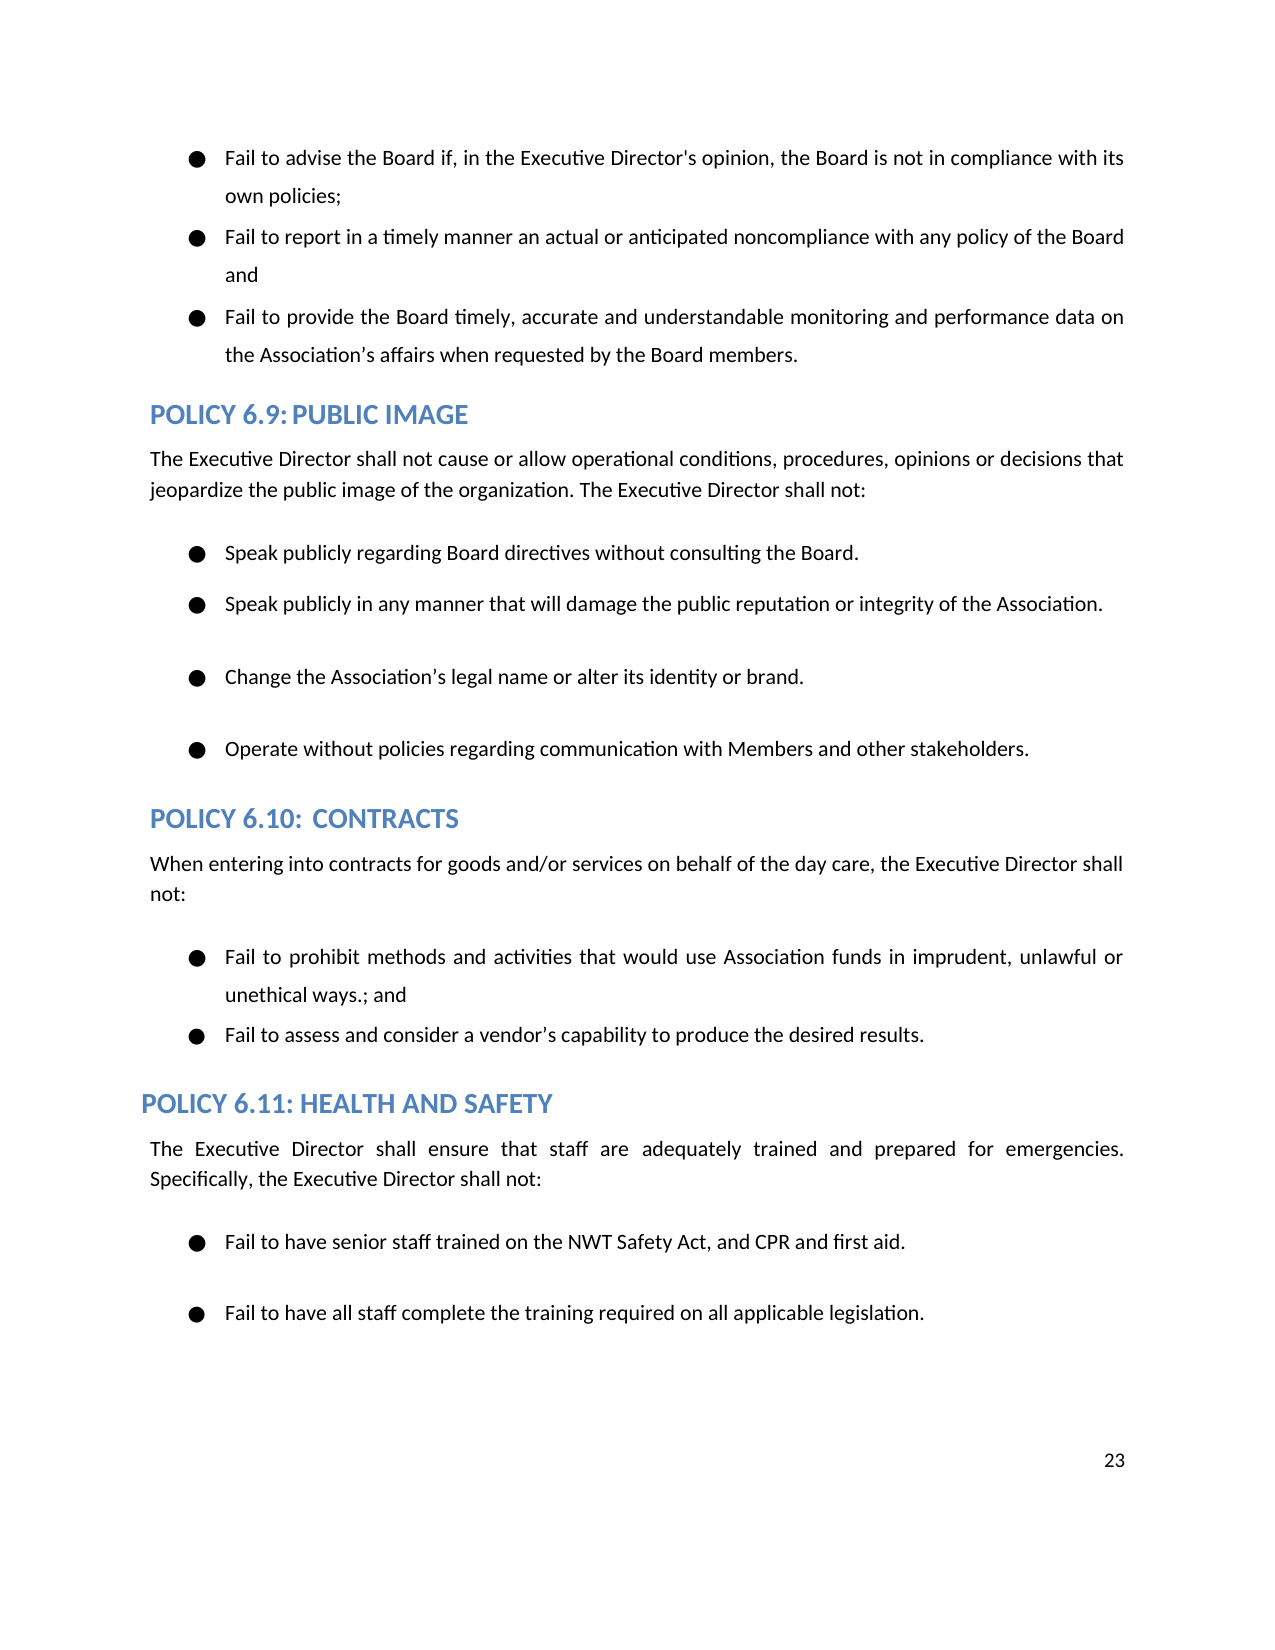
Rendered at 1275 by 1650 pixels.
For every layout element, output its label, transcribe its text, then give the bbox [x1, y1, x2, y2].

list Fail to prohibit methods and activities that would use Association funds in imprudent, unlawful or unethical ways.; and [187, 932, 1125, 1007]
list Change the Association’s legal name or alter its identity or brand. [187, 652, 1125, 697]
list Fail to have all staff complete the training required on all applicable legislation. [187, 1289, 1125, 1332]
text The Executive Director shall not cause or allow operational conditions, procedures, opinions or decisions that jeopardize the public image of the organization. The Executive Director shall not: [150, 446, 1125, 503]
list Speak publicly in any manner that will damage the public reputation or integrity of the Association. [187, 579, 1125, 624]
text The Executive Director shall ensure that staff are adequately trained and prepared for emergencies. Specifically, the Executive Director shall not: [150, 1135, 1125, 1192]
list Fail to assess and consider a vendor’s capability to produce the desired results. [187, 1011, 1125, 1054]
subtitle Public Image [150, 396, 1125, 432]
list Fail to have senior staff trained on the NWT Safety Act, and CPR and first aid. [187, 1217, 1125, 1262]
list Fail to advise the Board if, in the Executive Director's opinion, the Board is not in compliance with its own policies; [187, 133, 1125, 208]
subtitle Health and Safety [141, 1086, 1125, 1121]
list Speak publicly regarding Board directives without consulting the Board. [187, 528, 1125, 573]
list Fail to provide the Board timely, accurate and understandable monitoring and performance data on the Association’s affairs when requested by the Board members. [187, 292, 1125, 367]
list Operate without policies regarding communication with Members and other stakeholders. [187, 724, 1125, 769]
text When entering into contracts for goods and/or services on behalf of the day care, the Executive Director shall not: [150, 850, 1125, 907]
list Fail to report in a timely manner an actual or anticipated noncompliance with any policy of the Board and [187, 212, 1125, 288]
subtitle Contracts [150, 801, 1125, 836]
